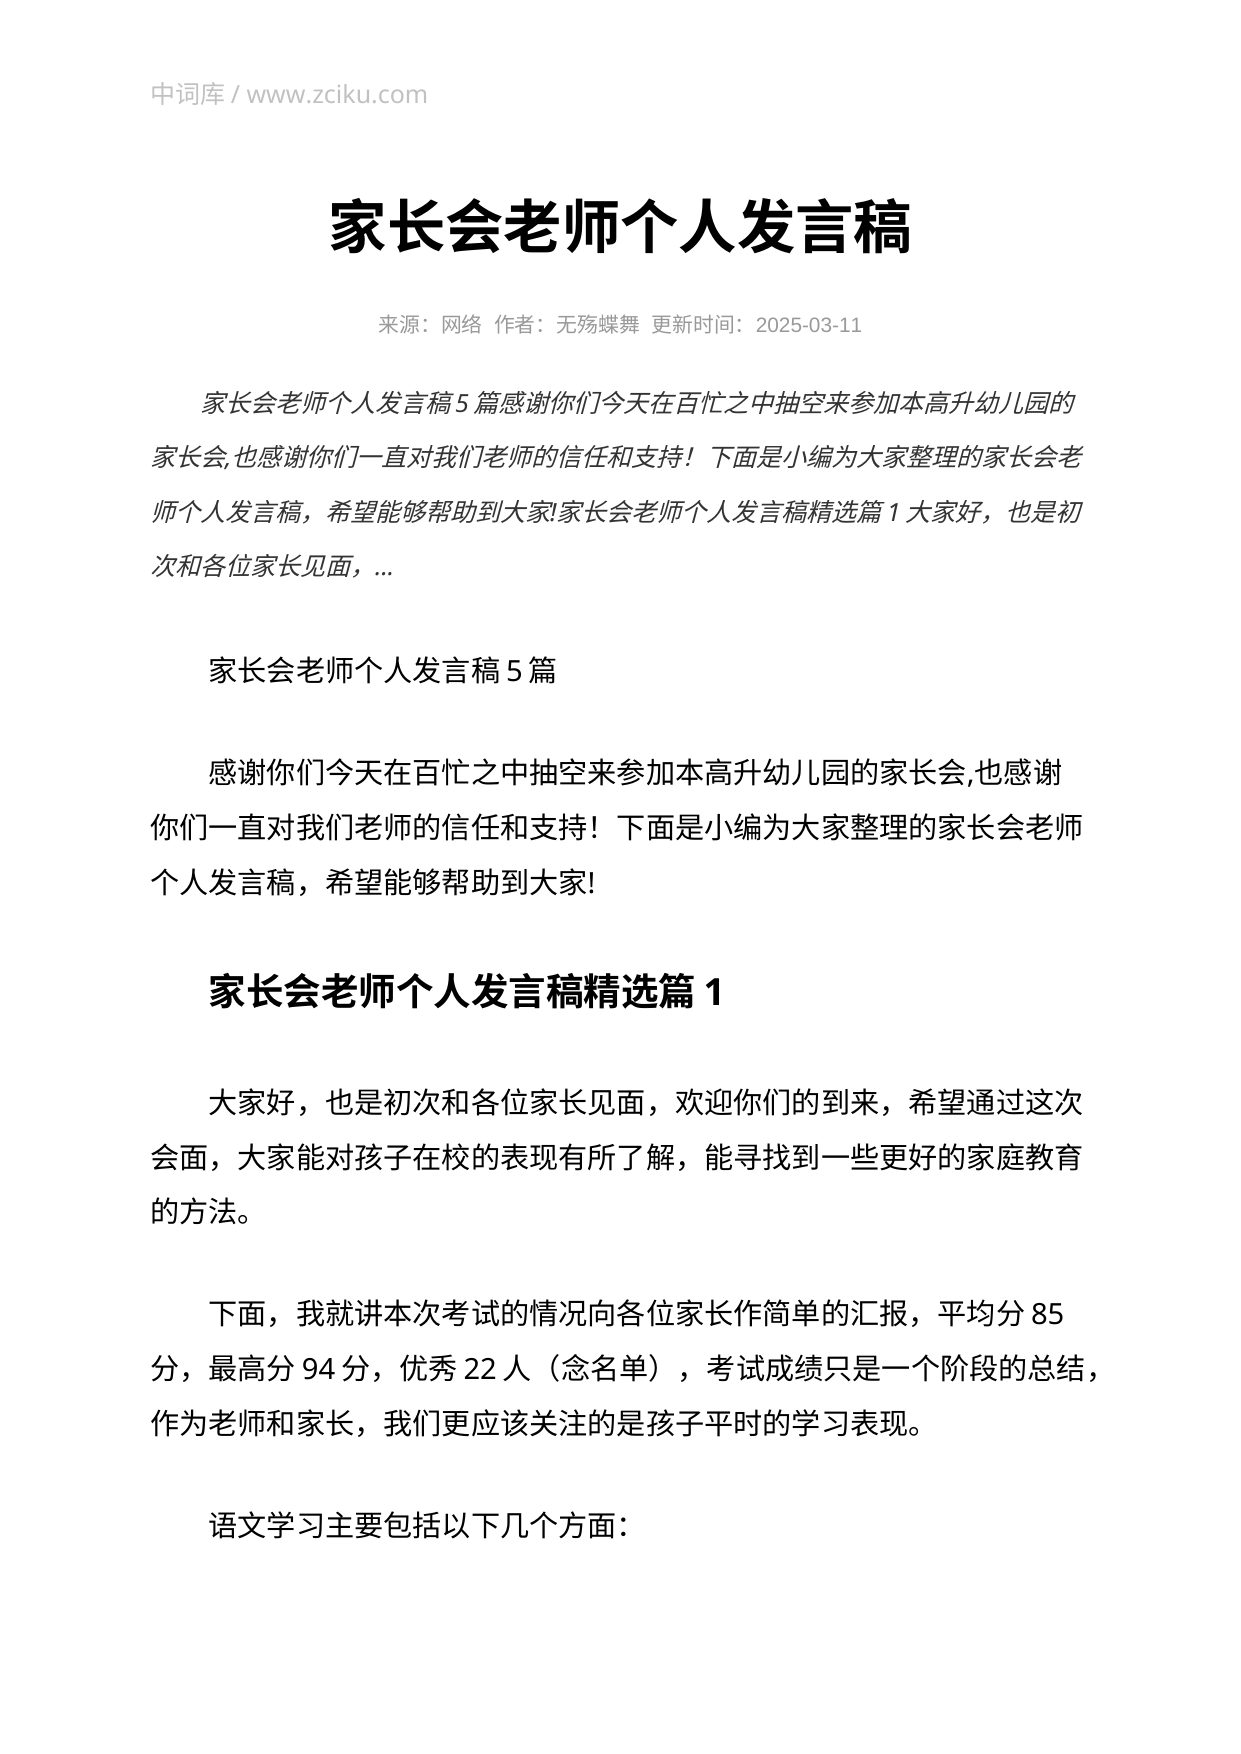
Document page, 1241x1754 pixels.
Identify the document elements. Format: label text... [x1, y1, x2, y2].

text 来源：网络 作者：无殇蝶舞 更新时间：2025-03-11 [150, 313, 1090, 337]
text 语文学习主要包括以下几个方面： [150, 1503, 1090, 1545]
text 感谢你们今天在百忙之中抽空来参加本高升幼儿园的家长会,也感谢你们一直对我们老师的信任和支持！下面是小编为大家整理的家长会老师个人发言稿，希望能够帮助到大家! [150, 750, 1090, 902]
text 家长会老师个人发言稿5篇 [150, 648, 1090, 690]
text 大家好，也是初次和各位家长见面，欢迎你们的到来，希望通过这次会面，大家能对孩子在校的表现有所了解，能寻找到一些更好的家庭教育的方法。 [150, 1079, 1090, 1231]
text 下面，我就讲本次考试的情况向各位家长作简单的汇报，平均分85分，最高分94分，优秀22人（念名单），考试成绩只是一个阶段的总结，作为老师和家长，我们更应该关注的是孩子平时的学习表现。 [150, 1291, 1090, 1443]
text 家长会老师个人发言稿精选篇1 [150, 962, 1090, 1016]
text 家长会老师个人发言稿5篇感谢你们今天在百忙之中抽空来参加本高升幼儿园的家长会,也感谢你们一直对我们老师的信任和支持！下面是小编为大家整理的家长会老师个人发言稿，希望能够帮助到大家!家长会老师个人发言稿精选篇1大家好，也是初次和各位家长见面，... [150, 383, 1090, 583]
subtitle 家长会老师个人发言稿 [150, 181, 1090, 266]
